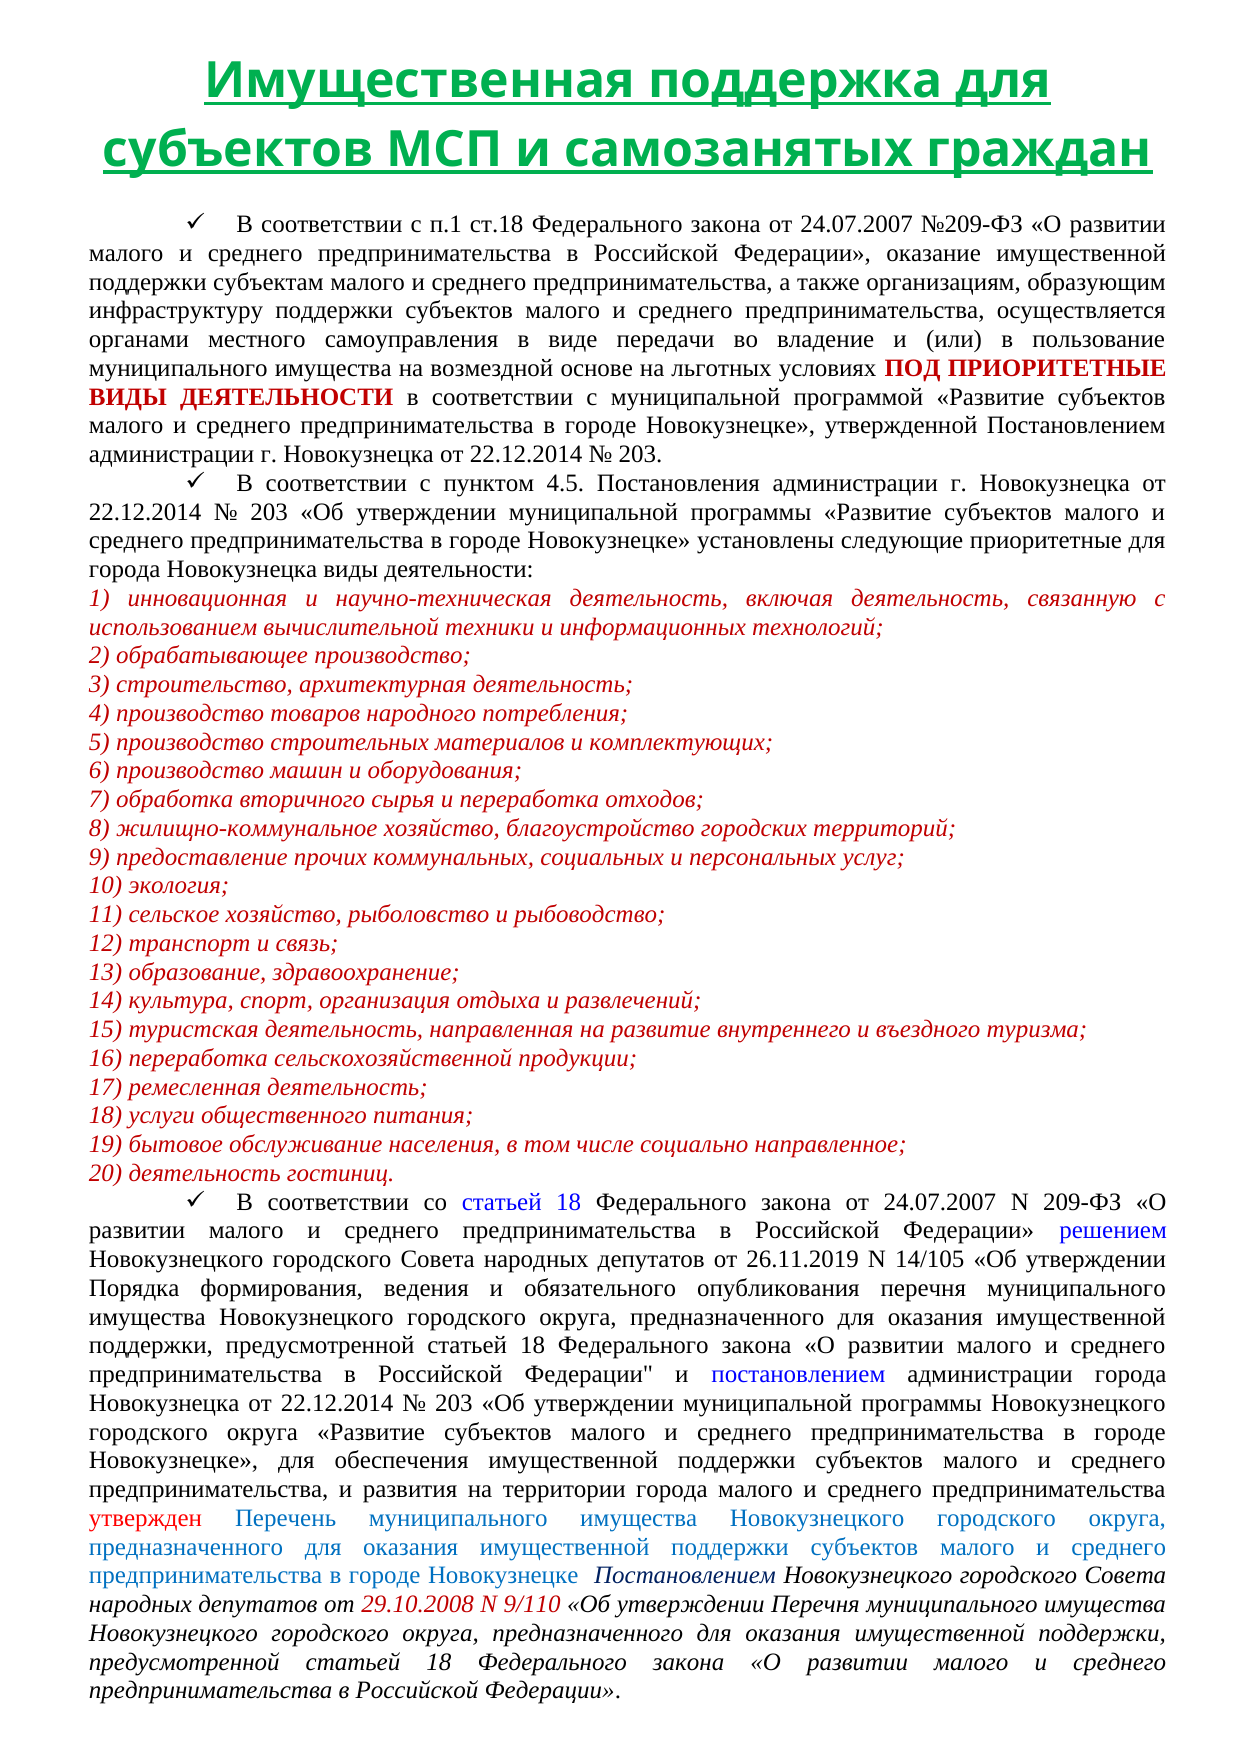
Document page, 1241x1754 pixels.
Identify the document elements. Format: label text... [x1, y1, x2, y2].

list 3) строительство, архитектурная деятельность; [89, 669, 1167, 698]
list 18) услуги общественного питания; [89, 1101, 1167, 1129]
list 9) предоставление прочих коммунальных, социальных и персональных услуг; [89, 842, 1167, 871]
list 6) производство машин и оборудования; [89, 756, 1167, 784]
list 16) переработка сельскохозяйственной продукции; [89, 1043, 1167, 1072]
list 13) образование, здравоохранение; [89, 957, 1167, 986]
list 14) культура, спорт, организация отдыха и развлечений; [89, 986, 1167, 1014]
list 8) жилищно-коммунальное хозяйство, благоустройство городских территорий; [89, 813, 1167, 842]
list 4) производство товаров народного потребления; [89, 698, 1167, 727]
list В соответствии с п.1 ст.18 Федерального закона от 24.07.2007 №209-ФЗ «О развитии малого и среднего предпринимательства в Российской Федерации», оказание имущественной поддержки субъектам малого и среднего предпринимательства, а также организациям, образующим инфраструктуру поддержки субъектов малого и среднего предпринимательства, осуществляется органами местного самоуправления в виде передачи во владение и (или) в пользование муниципального имущества на возмездной основе на льготных условиях ПОД ПРИОРИТЕТНЫЕ ВИДЫ ДЕЯТЕЛЬНОСТИ в соответствии с муниципальной программой «Развитие субъектов малого и среднего предпринимательства в городе Новокузнецке», утвержденной Постановлением администрации г. Новокузнецка от 22.12.2014 № 203. [89, 209, 1167, 468]
list 11) сельское хозяйство, рыболовство и рыбоводство; [89, 899, 1167, 928]
list 12) транспорт и связь; [89, 928, 1167, 957]
list 15) туристская деятельность, направленная на развитие внутреннего и въездного туризма; [89, 1014, 1167, 1043]
list 10) экология; [89, 871, 1167, 899]
list В соответствии с пунктом 4.5. Постановления администрации г. Новокузнецка от 22.12.2014 № 203 «Об утверждении муниципальной программы «Развитие субъектов малого и среднего предпринимательства в городе Новокузнецке» установлены следующие приоритетные для города Новокузнецка виды деятельности: [89, 468, 1167, 583]
list 5) производство строительных материалов и комплектующих; [89, 727, 1167, 756]
list 19) бытовое обслуживание населения, в том числе социально направленное; [89, 1129, 1167, 1158]
list В соответствии со статьей 18 Федерального закона от 24.07.2007 N 209-ФЗ «О развитии малого и среднего предпринимательства в Российской Федерации» решением Новокузнецкого городского Совета народных депутатов от 26.11.2019 N 14/105 «Об утверждении Порядка формирования, ведения и обязательного опубликования перечня муниципального имущества Новокузнецкого городского округа, предназначенного для оказания имущественной поддержки, предусмотренной статьей 18 Федерального закона «О развитии малого и среднего предпринимательства в Российской Федерации" и постановлением администрации города Новокузнецка от 22.12.2014 № 203 «Об утверждении муниципальной программы Новокузнецкого городского округа «Развитие субъектов малого и среднего предпринимательства в городе Новокузнецке», для обеспечения имущественной поддержки субъектов малого и среднего предпринимательства, и развития на территории города малого и среднего предпринимательства утвержден Перечень муниципального имущества Новокузнецкого городского округа, предназначенного для оказания имущественной поддержки субъектов малого и среднего предпринимательства в городе Новокузнецке Постановлением Новокузнецкого городского Совета народных депутатов от 29.10.2008 N 9/110 «Об утверждении Перечня муниципального имущества Новокузнецкого городского округа, предназначенного для оказания имущественной поддержки, предусмотренной статьей 18 Федерального закона «О развитии малого и среднего предпринимательства в Российской Федерации». [89, 1187, 1167, 1704]
list 7) обработка вторичного сырья и переработка отходов; [89, 784, 1167, 813]
list 1) инновационная и научно-техническая деятельность, включая деятельность, связанную с использованием вычислительной техники и информационных технологий; [89, 583, 1167, 641]
list 17) ремесленная деятельность; [89, 1072, 1167, 1101]
list 2) обрабатывающее производство; [89, 641, 1167, 669]
list 20) деятельность гостиниц. [89, 1158, 1167, 1187]
text Имущественная поддержка для субъектов МСП и самозанятых граждан [89, 44, 1167, 181]
